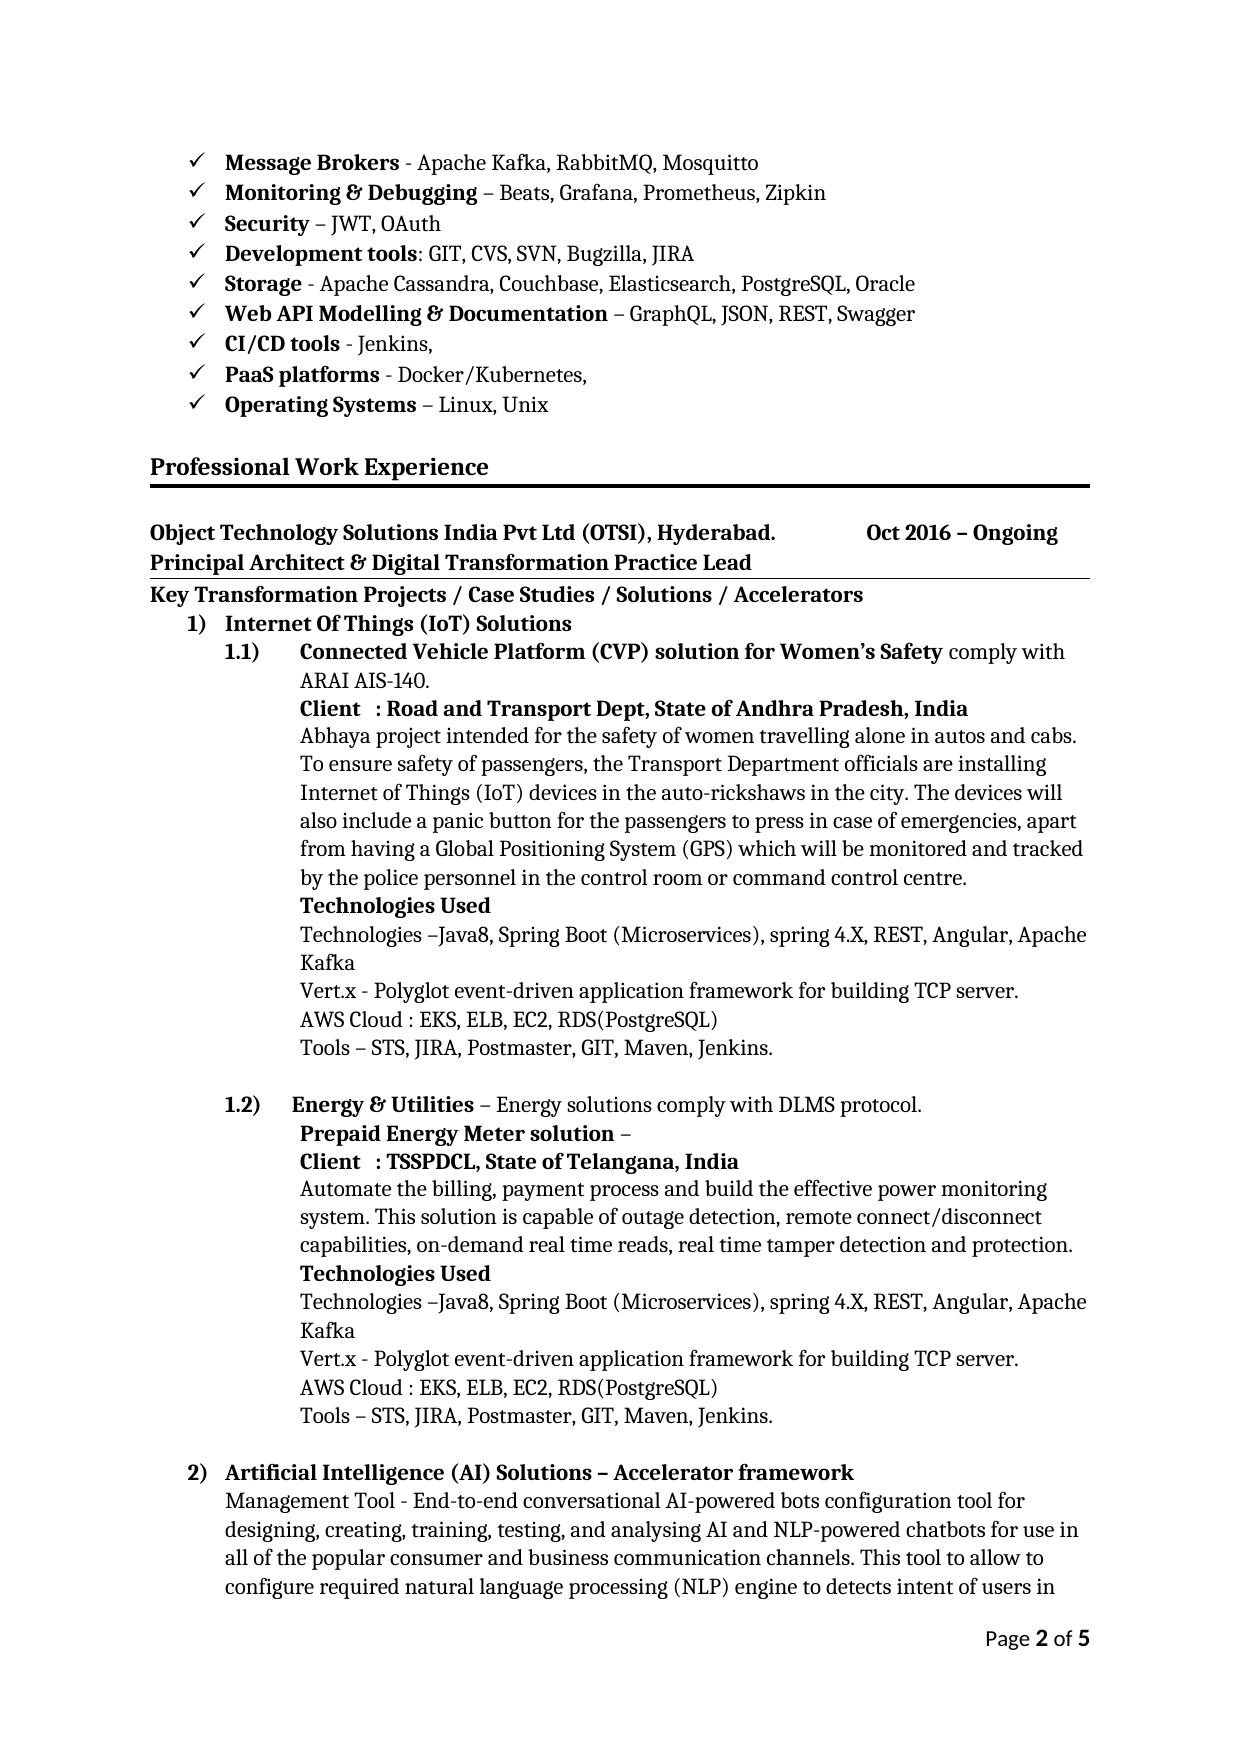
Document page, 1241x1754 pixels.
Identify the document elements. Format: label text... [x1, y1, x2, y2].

text Professional Work Experience [150, 453, 1090, 484]
text Technologies Used [300, 893, 1090, 919]
list Message Brokers - Apache Kafka, RabbitMQ, Mosquitto [187, 150, 1090, 176]
list Key Transformation Projects / Case Studies / Solutions / Accelerators [150, 582, 1090, 609]
text Tools – STS, JIRA, Postmaster, GIT, Maven, Jenkins. [300, 1403, 1090, 1429]
list Operating Systems – Linux, Unix [187, 392, 1090, 418]
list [225, 1488, 1090, 1600]
text Vert.x - Polyglot event-driven application framework for building TCP server. [300, 1346, 1090, 1372]
text Technologies –Java8, Spring Boot (Microservices), spring 4.X, REST, Angular, Apache Kafka [300, 921, 1090, 976]
list Automate the billing, payment process and build the effective power monitoring system. This solution is capable of outage detection, remote connect/disconnect capabilities, on-demand real time reads, real time tamper detection and protection. [300, 1175, 1090, 1258]
list Artificial Intelligence (AI) Solutions – Accelerator framework [187, 1460, 1090, 1486]
text Client : Road and Transport Dept, State of Andhra Pradesh, India [269, 696, 1090, 722]
list Monitoring & Debugging – Beats, Grafana, Prometheus, Zipkin [187, 180, 1090, 207]
list PaaS platforms - Docker/Kubernetes, [187, 361, 1090, 388]
list Prepaid Energy Meter solution – [300, 1121, 1090, 1147]
list Internet Of Things (IoT) Solutions [187, 611, 1090, 637]
text Vert.x - Polyglot event-driven application framework for building TCP server. [300, 978, 1090, 1005]
text Technologies –Java8, Spring Boot (Microservices), spring 4.X, REST, Angular, Apache Kafka [300, 1289, 1090, 1344]
list 1.2) Energy & Utilities – Energy solutions comply with DLMS protocol. [225, 1092, 1090, 1118]
text Technologies Used [300, 1261, 1090, 1287]
list Connected Vehicle Platform (CVP) solution for Women’s Safety comply with ARAI AIS-140. [225, 639, 1090, 694]
list Web API Modelling & Documentation – GraphQL, JSON, REST, Swagger [187, 301, 1090, 327]
text Object Technology Solutions India Pvt Ltd (OTSI), Hyderabad. Oct 2016 – Ongoing [150, 519, 1090, 546]
list Storage - Apache Cassandra, Couchbase, Elasticsearch, PostgreSQL, Oracle [187, 271, 1090, 297]
text Abhaya project intended for the safety of women travelling alone in autos and cabs. To ensure safety of passengers, the Transport Department officials are installing Internet of Things (IoT) devices in the auto-rickshaws in the city. The devices will also include a panic button for the passengers to press in case of emergencies, apart from having a Global Positioning System (GPS) which will be monitored and tracked by the police personnel in the control room or command control centre. [300, 722, 1090, 891]
list CI/CD tools - Jenkins, [187, 331, 1090, 358]
text Tools – STS, JIRA, Postmaster, GIT, Maven, Jenkins. [300, 1035, 1090, 1062]
text AWS Cloud : EKS, ELB, EC2, RDS(PostgreSQL) [300, 1374, 1090, 1401]
list Development tools: GIT, CVS, SVN, Bugzilla, JIRA [187, 241, 1090, 267]
text Principal Architect & Digital Transformation Practice Lead [150, 549, 1090, 578]
text AWS Cloud : EKS, ELB, EC2, RDS(PostgreSQL) [300, 1007, 1090, 1033]
text Client : TSSPDCL, State of Telangana, India [269, 1149, 1090, 1175]
list Security – JWT, OAuth [187, 210, 1090, 237]
